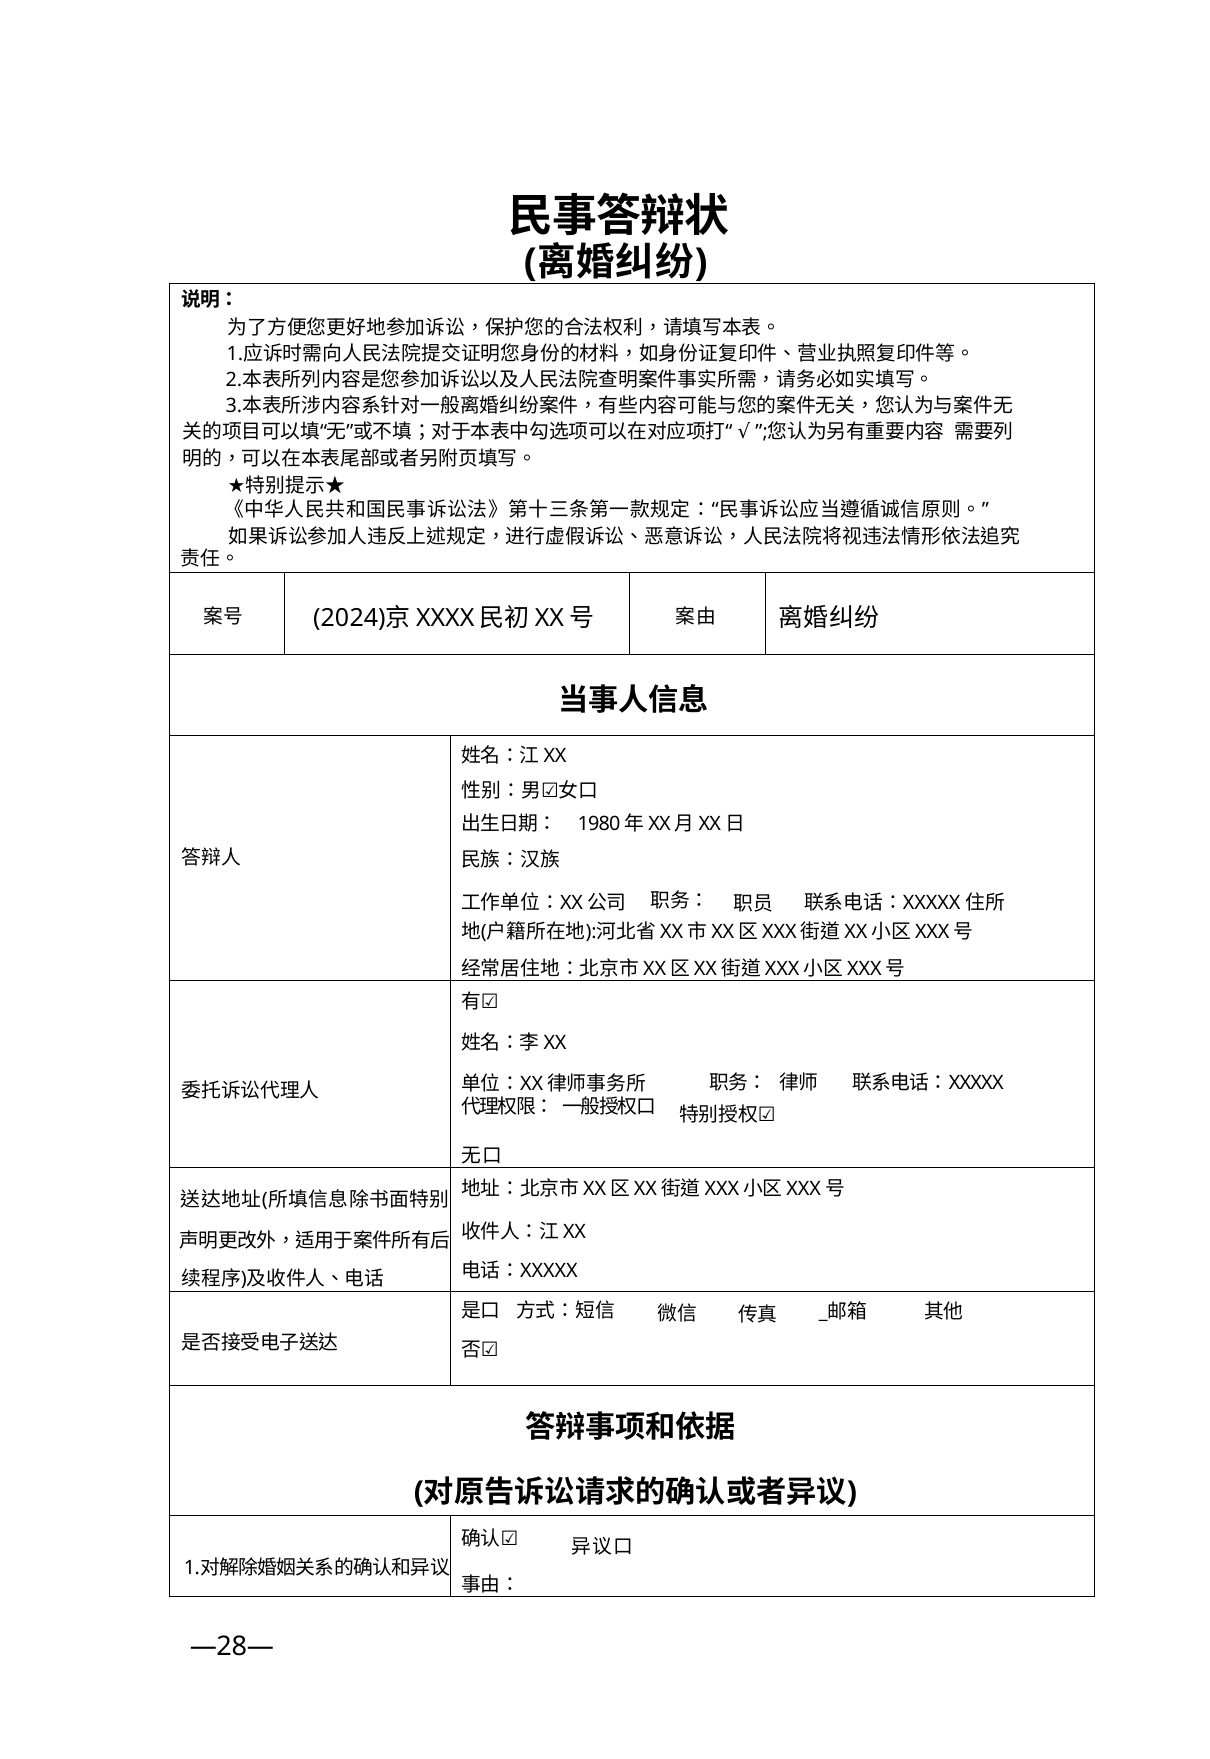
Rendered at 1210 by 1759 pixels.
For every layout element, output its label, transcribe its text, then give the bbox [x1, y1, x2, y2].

table_cell 答辩事项和依据 (对原告诉讼请求的确认或者异议) [170, 1386, 1094, 1515]
table_cell 答辩人 [170, 736, 450, 980]
table_cell 案由 [630, 573, 765, 654]
table_cell (2024)京XXXX民初XX号 [285, 573, 629, 654]
table_cell 职务： 律师 联系电话：XXXXX 特别授权☑ [668, 1018, 1094, 1167]
text 民事答辩状 [508, 188, 1095, 243]
table_cell 地址：北京市XX区XX街道XXX小区XXX号 收件人：江XX 电话：XXXXX [451, 1168, 1094, 1291]
table_cell 有☑ [451, 981, 1094, 1018]
table_cell 送达地址(所填信息除书面特别 声明更改外，适用于案件所有后 续程序)及收件人、电话 [170, 1168, 450, 1291]
table_cell 当事人信息 [170, 655, 1094, 735]
table_cell 确认☑ 事由： [451, 1516, 546, 1596]
text (离婚纠纷) [523, 243, 1095, 283]
table_cell 异议口 [546, 1516, 1094, 1596]
table_cell 1.对解除婚姻关系的确认和异议 [170, 1516, 450, 1596]
table_cell 姓名：江XX 性别：男☑女口 出生日期： 1980年XX月XX日 民族：汉族 工作单位：XX公司 职务： 职员 联系电话：XXXXX 住所地(户籍所在地):河北省XX市XX区XXX街道XX小区XXX号 经常居住地：北京市XX区XX街道XXX小区XXX号 [451, 736, 1094, 980]
table_header 说明： 为了方便您更好地参加诉讼，保护您的合法权利，请填写本表。 1.应诉时需向人民法院提交证明您身份的材料，如身份证复印件、营业执照复印件等。 2.本表所列内容是您参加诉讼以及人民法院查明案件事实所需，请务必如实填写。 3.本表所涉内容系针对一般离婚纠纷案件，有些内容可能与您的案件无关，您认为与案件无 关的项目可以填“无”或不填；对于本表中勾选项可以在对应项打“ √ ”;您认为另有重要内容 需要列明的，可以在本表尾部或者另附页填写。 ★特别提示★ 《中华人民共和国民事诉讼法》第十三条第一款规定：“民事诉讼应当遵循诚信原则。” 如果诉讼参加人违反上述规定，进行虚假诉讼、恶意诉讼，人民法院将视违法情形依法追究 责任。 [170, 284, 1094, 572]
table_cell 离婚纠纷 [766, 573, 1094, 654]
table_cell 是口 方式：短信 微信 传真 _邮箱 其他 否☑ [451, 1292, 1094, 1385]
table_cell 案号 [170, 573, 284, 654]
table_cell 委托诉讼代理人 [170, 981, 450, 1167]
table_cell 姓名：李XX 单位：XX律师事务所 代理权限： 一般授权口 无口 [451, 1018, 668, 1167]
table_cell 是否接受电子送达 [170, 1292, 450, 1385]
